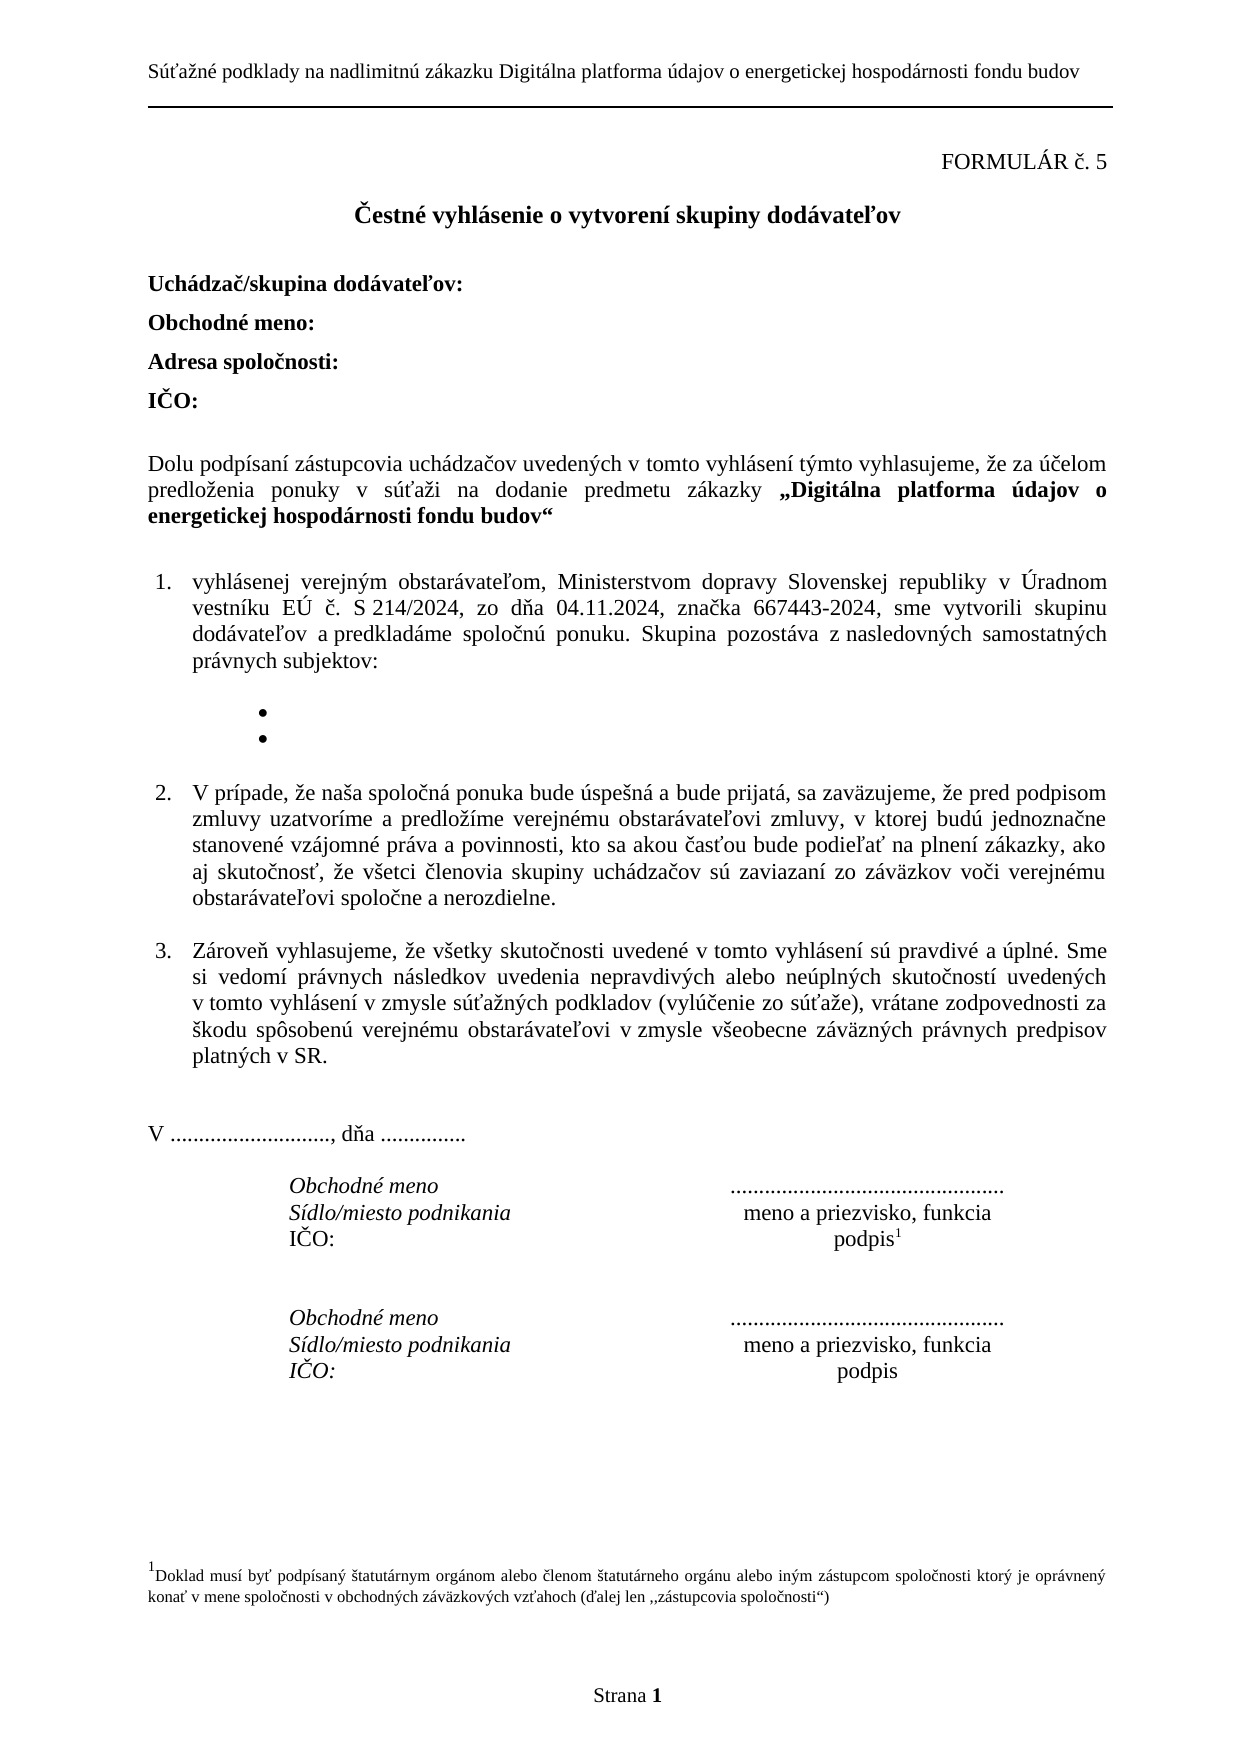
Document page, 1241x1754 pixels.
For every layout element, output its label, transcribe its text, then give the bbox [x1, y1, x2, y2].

text Uchádzač/skupina dodávateľov: [148, 270, 1107, 297]
text Adresa spoločnosti: [148, 348, 1107, 374]
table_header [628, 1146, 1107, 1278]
list Zároveň vyhlasujeme, že všetky skutočnosti uvedené v tomto vyhlásení sú pravdivé a úplné. Sme si vedomí právnych následkov uvedenia nepravdivých alebo neúplných skutočností uvedených v tomto vyhlásení v zmysle súťažných podkladov (vylúčenie zo súťaže), vrátane zodpovednosti za škodu spôsobenú verejnému obstarávateľovi v zmysle všeobecne záväzných právnych predpisov platných v SR. [155, 937, 1107, 1068]
text IČO: [148, 387, 1107, 413]
text V ............................, dňa ............... [148, 1120, 1107, 1146]
text Čestné vyhlásenie o vytvorení skupiny dodávateľov [148, 200, 1107, 229]
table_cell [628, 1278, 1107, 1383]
text Dolu podpísaní zástupcovia uchádzačov uvedených v tomto vyhlásení týmto vyhlasujeme, že za účelom predloženia ponuky v súťaži na dodanie predmetu zákazky „Digitálna platforma údajov o energetickej hospodárnosti fondu budov“ [148, 450, 1107, 529]
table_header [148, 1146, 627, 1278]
text FORMULÁR č. 5 [148, 148, 1107, 174]
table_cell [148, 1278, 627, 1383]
list vyhlásenej verejným obstarávateľom, Ministerstvom dopravy Slovenskej republiky v Úradnom vestníku EÚ č. S 214/2024, zo dňa 04.11.2024, značka 667443-2024, sme vytvorili skupinu dodávateľov a predkladáme spoločnú ponuku. Skupina pozostáva z nasledovných samostatných právnych subjektov: [154, 568, 1107, 673]
text Obchodné meno: [148, 309, 1107, 336]
list V prípade, že naša spoločná ponuka bude úspešná a bude prijatá, sa zaväzujeme, že pred podpisom zmluvy uzatvoríme a predložíme verejnému obstarávateľovi zmluvy, v ktorej budú jednoznačne stanovené vzájomné práva a povinnosti, kto sa akou časťou bude podieľať na plnení zákazky, ako aj skutočnosť, že všetci členovia skupiny uchádzačov sú zaviazaní zo záväzkov voči verejnému obstarávateľovi spoločne a nerozdielne. [155, 779, 1107, 910]
